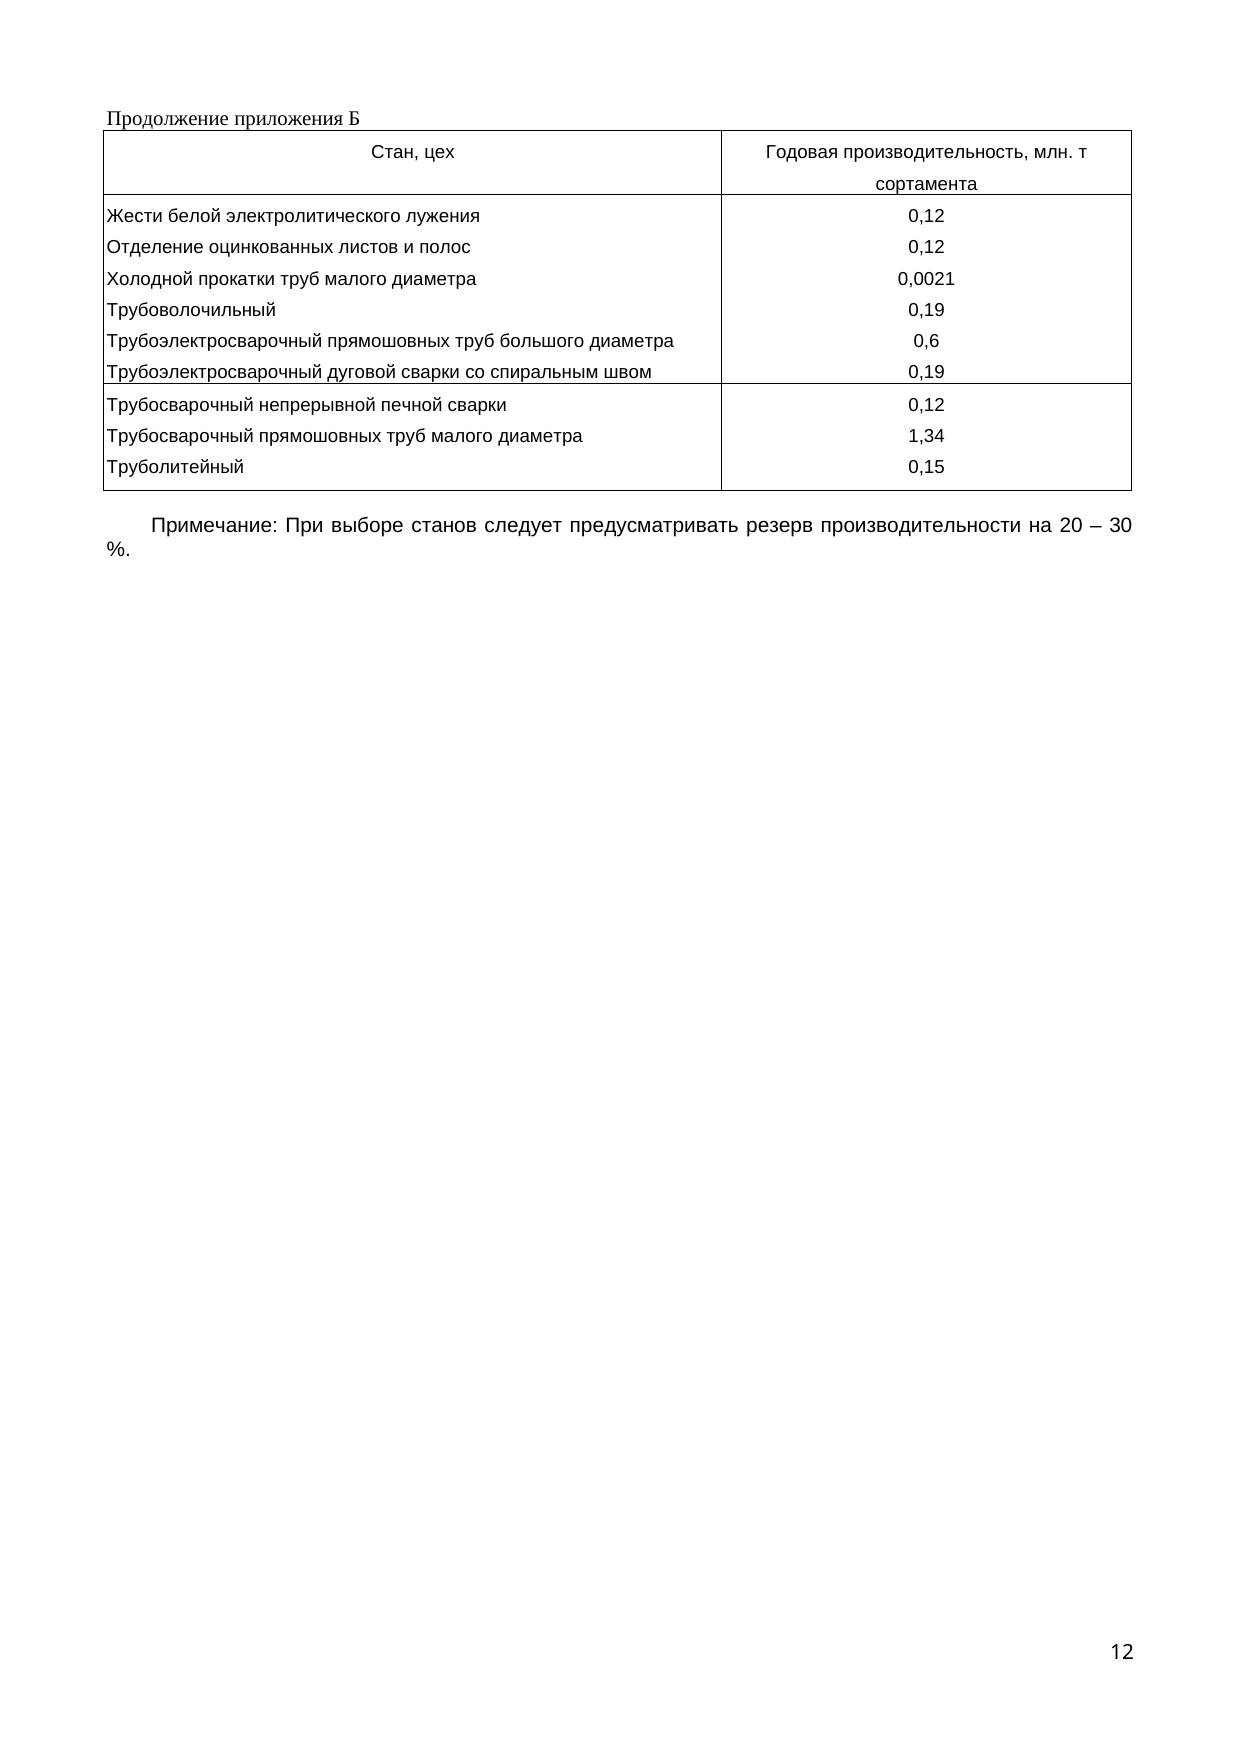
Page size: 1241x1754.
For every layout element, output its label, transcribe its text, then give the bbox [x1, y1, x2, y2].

table_cell 0,19 [722, 351, 1131, 382]
table_cell Трубоэлектросварочный дуговой сварки со спиральным швом [104, 351, 721, 382]
table_cell 1,34 [722, 415, 1131, 446]
table_cell 0,12 [722, 226, 1131, 257]
table_cell Отделение оцинкованных листов и полос [104, 226, 721, 257]
table_cell 0,15 [722, 446, 1131, 490]
text Примечание: При выборе станов следует предусматривать резерв производительности на 20 – 30 %. [106, 512, 1134, 560]
table_cell 0,6 [722, 320, 1131, 351]
table_cell Трубосварочный прямошовных труб малого диаметра [104, 415, 721, 446]
table_cell 0,12 [722, 384, 1131, 415]
table_cell 0,12 [722, 195, 1131, 226]
table_cell 0,0021 [722, 258, 1131, 289]
table_cell Трубоволочильный [104, 289, 721, 320]
table_cell Трубоэлектросварочный прямошовных труб большого диаметра [104, 320, 721, 351]
table_cell Холодной прокатки труб малого диаметра [104, 258, 721, 289]
table_cell 0,19 [722, 289, 1131, 320]
table_cell Жести белой электролитического лужения [104, 195, 721, 226]
table_cell Трубосварочный непрерывной печной сварки [104, 384, 721, 415]
text Продолжение приложения Б [106, 106, 1134, 130]
table_header Годовая производительность, млн. т сортамента [722, 131, 1131, 194]
table_header Стан, цех [104, 131, 721, 194]
table_cell Труболитейный [104, 446, 721, 490]
